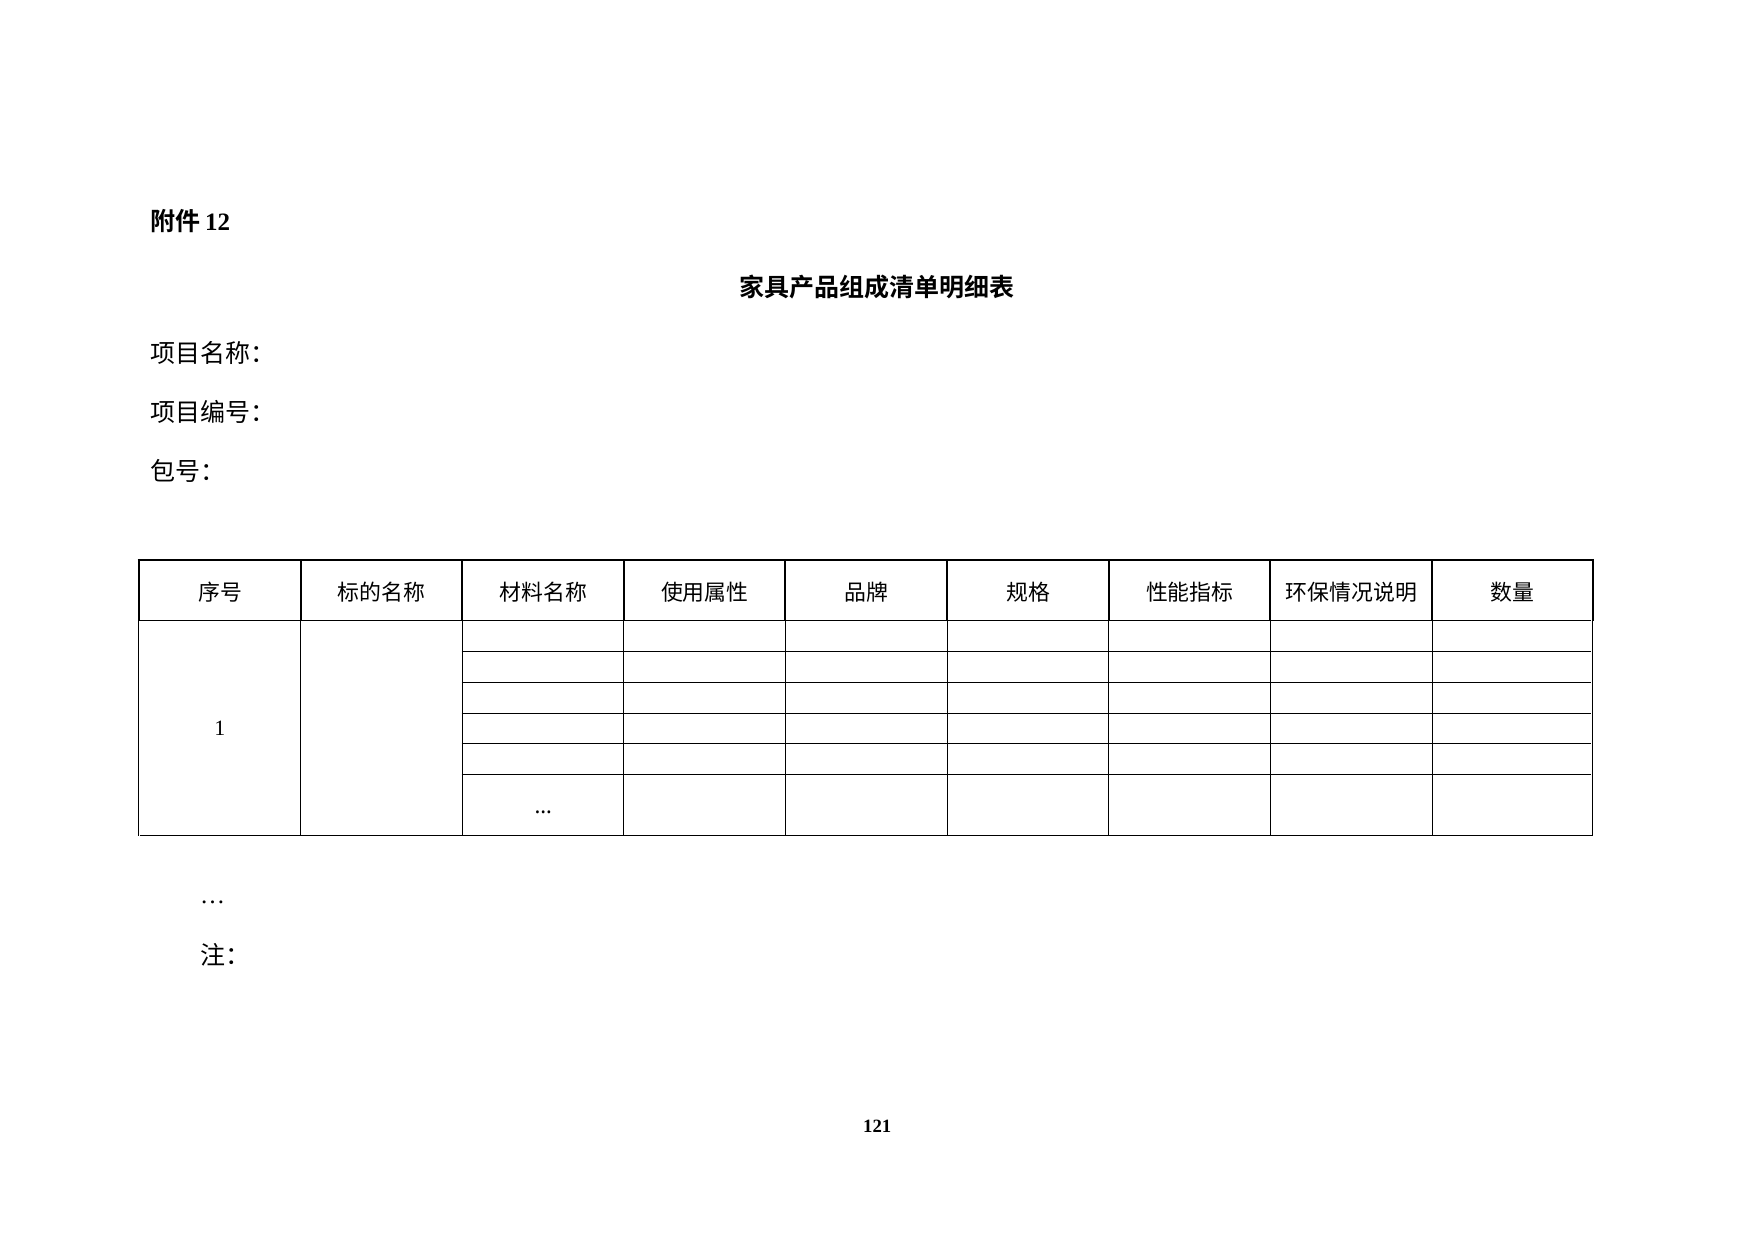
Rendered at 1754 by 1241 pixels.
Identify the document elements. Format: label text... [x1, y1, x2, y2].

table_cell [1109, 621, 1270, 651]
table_cell [948, 775, 1108, 834]
table_cell [301, 621, 462, 834]
table_cell [1433, 682, 1592, 713]
text 家具产品组成清单明细表 [150, 267, 1604, 303]
table_cell [624, 683, 785, 713]
table_cell [1109, 652, 1270, 682]
table_cell [948, 652, 1108, 682]
table_cell [624, 775, 785, 834]
table_cell [1271, 775, 1432, 834]
table_cell [1433, 620, 1592, 651]
table_cell [1109, 683, 1270, 713]
text 包号： [150, 440, 1604, 499]
table_header 规格 [948, 561, 1108, 620]
table_cell [463, 714, 623, 743]
table_cell [1433, 713, 1592, 743]
list … [150, 879, 1604, 909]
table_cell [463, 621, 623, 651]
table_cell [463, 683, 623, 713]
text 项目编号： [150, 381, 1604, 440]
table_header 品牌 [786, 561, 946, 620]
table_cell [1109, 775, 1270, 834]
table_header 序号 [140, 561, 300, 620]
table_cell 1 [139, 621, 300, 834]
table_cell [463, 652, 623, 682]
table_cell [1271, 744, 1432, 774]
table_cell [786, 714, 947, 743]
table_cell [1433, 651, 1592, 682]
table_cell [786, 621, 947, 651]
table_header 材料名称 [463, 561, 623, 620]
table_header 性能指标 [1110, 561, 1269, 620]
table_cell [1271, 714, 1432, 743]
table_cell [624, 652, 785, 682]
table_header 环保情况说明 [1271, 561, 1431, 620]
table_cell [1109, 744, 1270, 774]
table_cell [463, 744, 623, 774]
table_cell [1271, 683, 1432, 713]
text 附件12 [150, 189, 1604, 249]
table_header 标的名称 [302, 561, 461, 620]
table_cell [1271, 621, 1432, 651]
table_cell [948, 714, 1108, 743]
table_cell [786, 775, 947, 834]
table_cell [1109, 714, 1270, 743]
table_cell [624, 714, 785, 743]
list 注： [150, 924, 1604, 983]
table_cell … [463, 775, 623, 834]
text 项目名称： [150, 321, 1604, 381]
table_cell [948, 683, 1108, 713]
table_cell [1433, 743, 1592, 774]
table_cell [948, 744, 1108, 774]
table_header 数量 [1433, 561, 1592, 620]
table_cell [1433, 774, 1592, 834]
table_cell [786, 652, 947, 682]
table_cell [786, 744, 947, 774]
table_cell [624, 744, 785, 774]
table_cell [948, 621, 1108, 651]
table_cell [1271, 652, 1432, 682]
table_cell [786, 683, 947, 713]
table_header 使用属性 [625, 561, 784, 620]
table_cell [624, 621, 785, 651]
